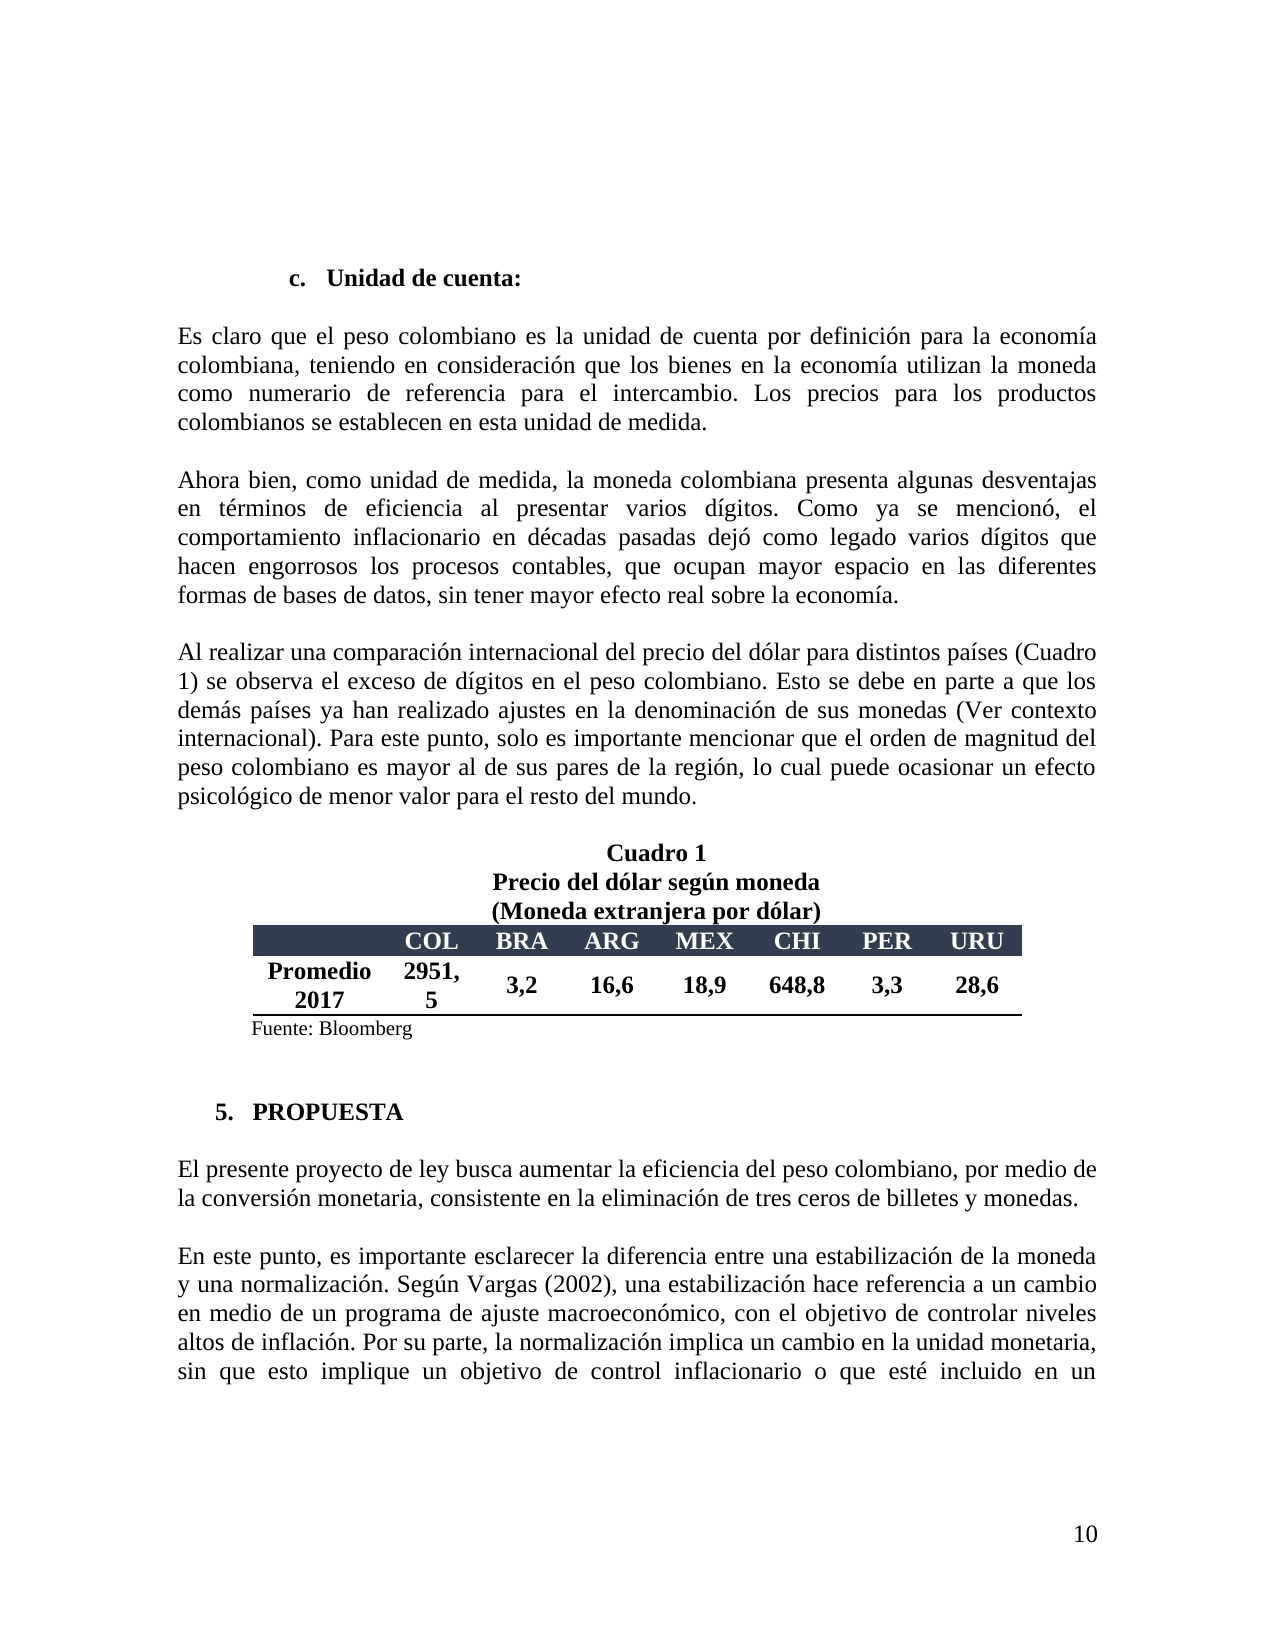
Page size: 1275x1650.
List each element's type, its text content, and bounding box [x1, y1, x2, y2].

text (Moneda extranjera por dólar) [215, 896, 1098, 925]
table_cell 648,8 [752, 956, 842, 1013]
table_header [253, 925, 386, 956]
table_cell 3,2 [477, 956, 567, 1013]
text El presente proyecto de ley busca aumentar la eficiencia del peso colombiano, por medio de la conversión monetaria, consistente en la eliminación de tres ceros de billetes y monedas. [177, 1154, 1098, 1212]
table_header CHI [752, 925, 842, 956]
text Fuente: Bloomberg [215, 1016, 1098, 1039]
list PROPUESTA [215, 1097, 1098, 1126]
table_header MEX [657, 925, 752, 956]
table_header ARG [567, 925, 657, 956]
table_cell Promedio 2017 [253, 956, 386, 1013]
table_cell 28,6 [932, 956, 1022, 1013]
table_cell 16,6 [567, 956, 657, 1013]
text Precio del dólar según moneda [215, 867, 1098, 896]
table_header COL [386, 925, 477, 956]
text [177, 1241, 1098, 1384]
text Al realizar una comparación internacional del precio del dólar para distintos países (Cuadro 1) se observa el exceso de dígitos en el peso colombiano. Esto se debe en parte a que los demás países ya han realizado ajustes en la denominación de sus monedas (Ver contexto internacional). Para este punto, solo es importante mencionar que el orden de magnitud del peso colombiano es mayor al de sus pares de la región, lo cual puede ocasionar un efecto psicológico de menor valor para el resto del mundo. [177, 637, 1098, 810]
text Es claro que el peso colombiano es la unidad de cuenta por definición para la economía colombiana, teniendo en consideración que los bienes en la economía utilizan la moneda como numerario de referencia para el intercambio. Los precios para los productos colombianos se establecen en esta unidad de medida. [177, 321, 1098, 436]
table_header BRA [477, 925, 567, 956]
text Ahora bien, como unidad de medida, la moneda colombiana presenta algunas desventajas en términos de eficiencia al presentar varios dígitos. Como ya se mencionó, el comportamiento inflacionario en décadas pasadas dejó como legado varios dígitos que hacen engorrosos los procesos contables, que ocupan mayor espacio en las diferentes formas de bases de datos, sin tener mayor efecto real sobre la economía. [177, 465, 1098, 608]
table_cell 18,9 [657, 956, 752, 1013]
table_cell 2951,5 [386, 956, 477, 1013]
table_header URU [932, 925, 1022, 956]
table_cell 3,3 [842, 956, 932, 1013]
text Cuadro 1 [215, 838, 1098, 867]
table_header PER [842, 925, 932, 956]
list Unidad de cuenta: [288, 263, 1098, 292]
